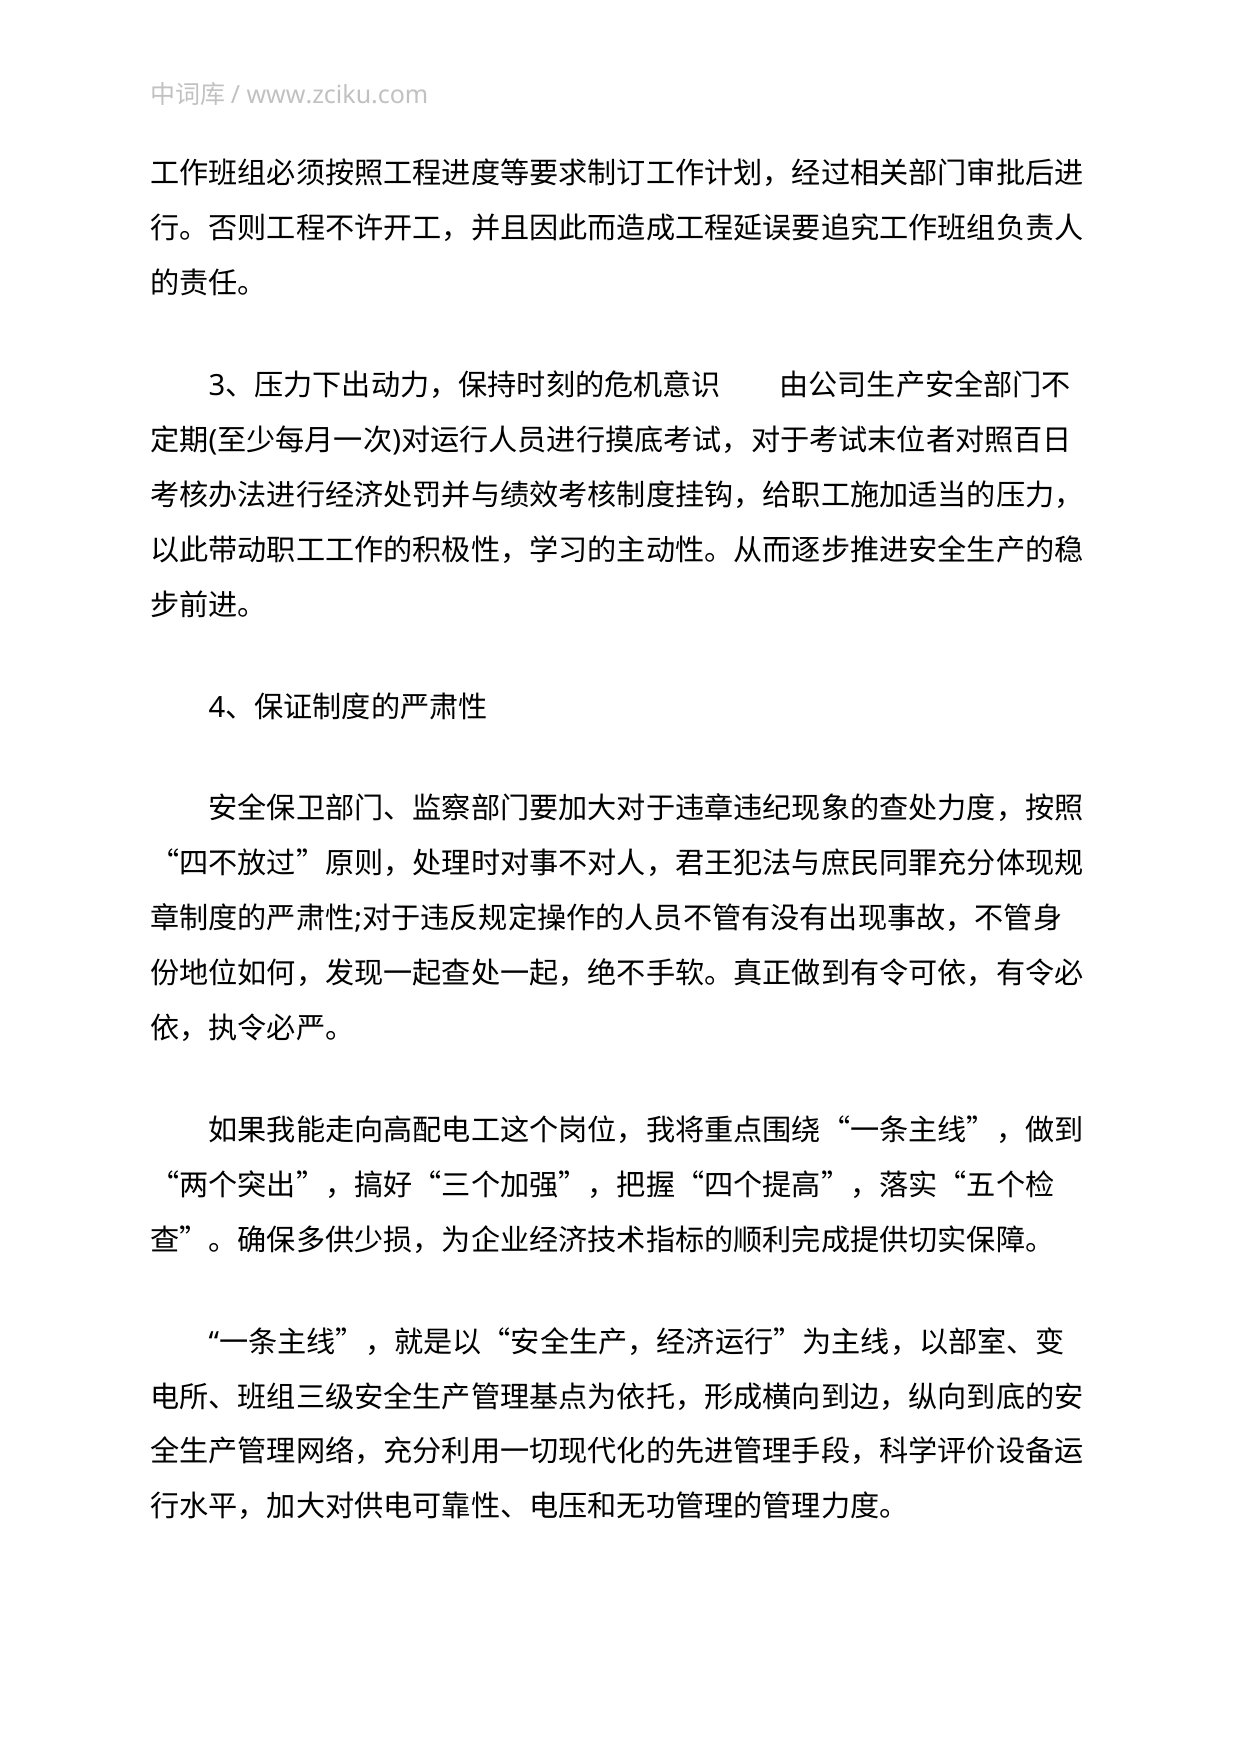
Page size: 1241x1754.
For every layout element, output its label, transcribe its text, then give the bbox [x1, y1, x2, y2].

text 3、压力下出动力，保持时刻的危机意识 由公司生产安全部门不定期(至少每月一次)对运行人员进行摸底考试，对于考试末位者对照百日考核办法进行经济处罚并与绩效考核制度挂钩，给职工施加适当的压力，以此带动职工工作的积极性，学习的主动性。从而逐步推进安全生产的稳步前进。 [150, 362, 1090, 624]
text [150, 150, 1090, 302]
text 如果我能走向高配电工这个岗位，我将重点围绕“一条主线”，做到“两个突出”，搞好“三个加强”，把握“四个提高”，落实“五个检查”。确保多供少损，为企业经济技术指标的顺利完成提供切实保障。 [150, 1107, 1090, 1259]
text 4、保证制度的严肃性 [150, 683, 1090, 726]
text 安全保卫部门、监察部门要加大对于违章违纪现象的查处力度，按照“四不放过”原则，处理时对事不对人，君王犯法与庶民同罪充分体现规章制度的严肃性;对于违反规定操作的人员不管有没有出现事故，不管身份地位如何，发现一起查处一起，绝不手软。真正做到有令可依，有令必依，执令必严。 [150, 785, 1090, 1047]
text “一条主线”，就是以“安全生产，经济运行”为主线，以部室、变电所、班组三级安全生产管理基点为依托，形成横向到边，纵向到底的安全生产管理网络，充分利用一切现代化的先进管理手段，科学评价设备运行水平，加大对供电可靠性、电压和无功管理的管理力度。 [150, 1318, 1090, 1525]
